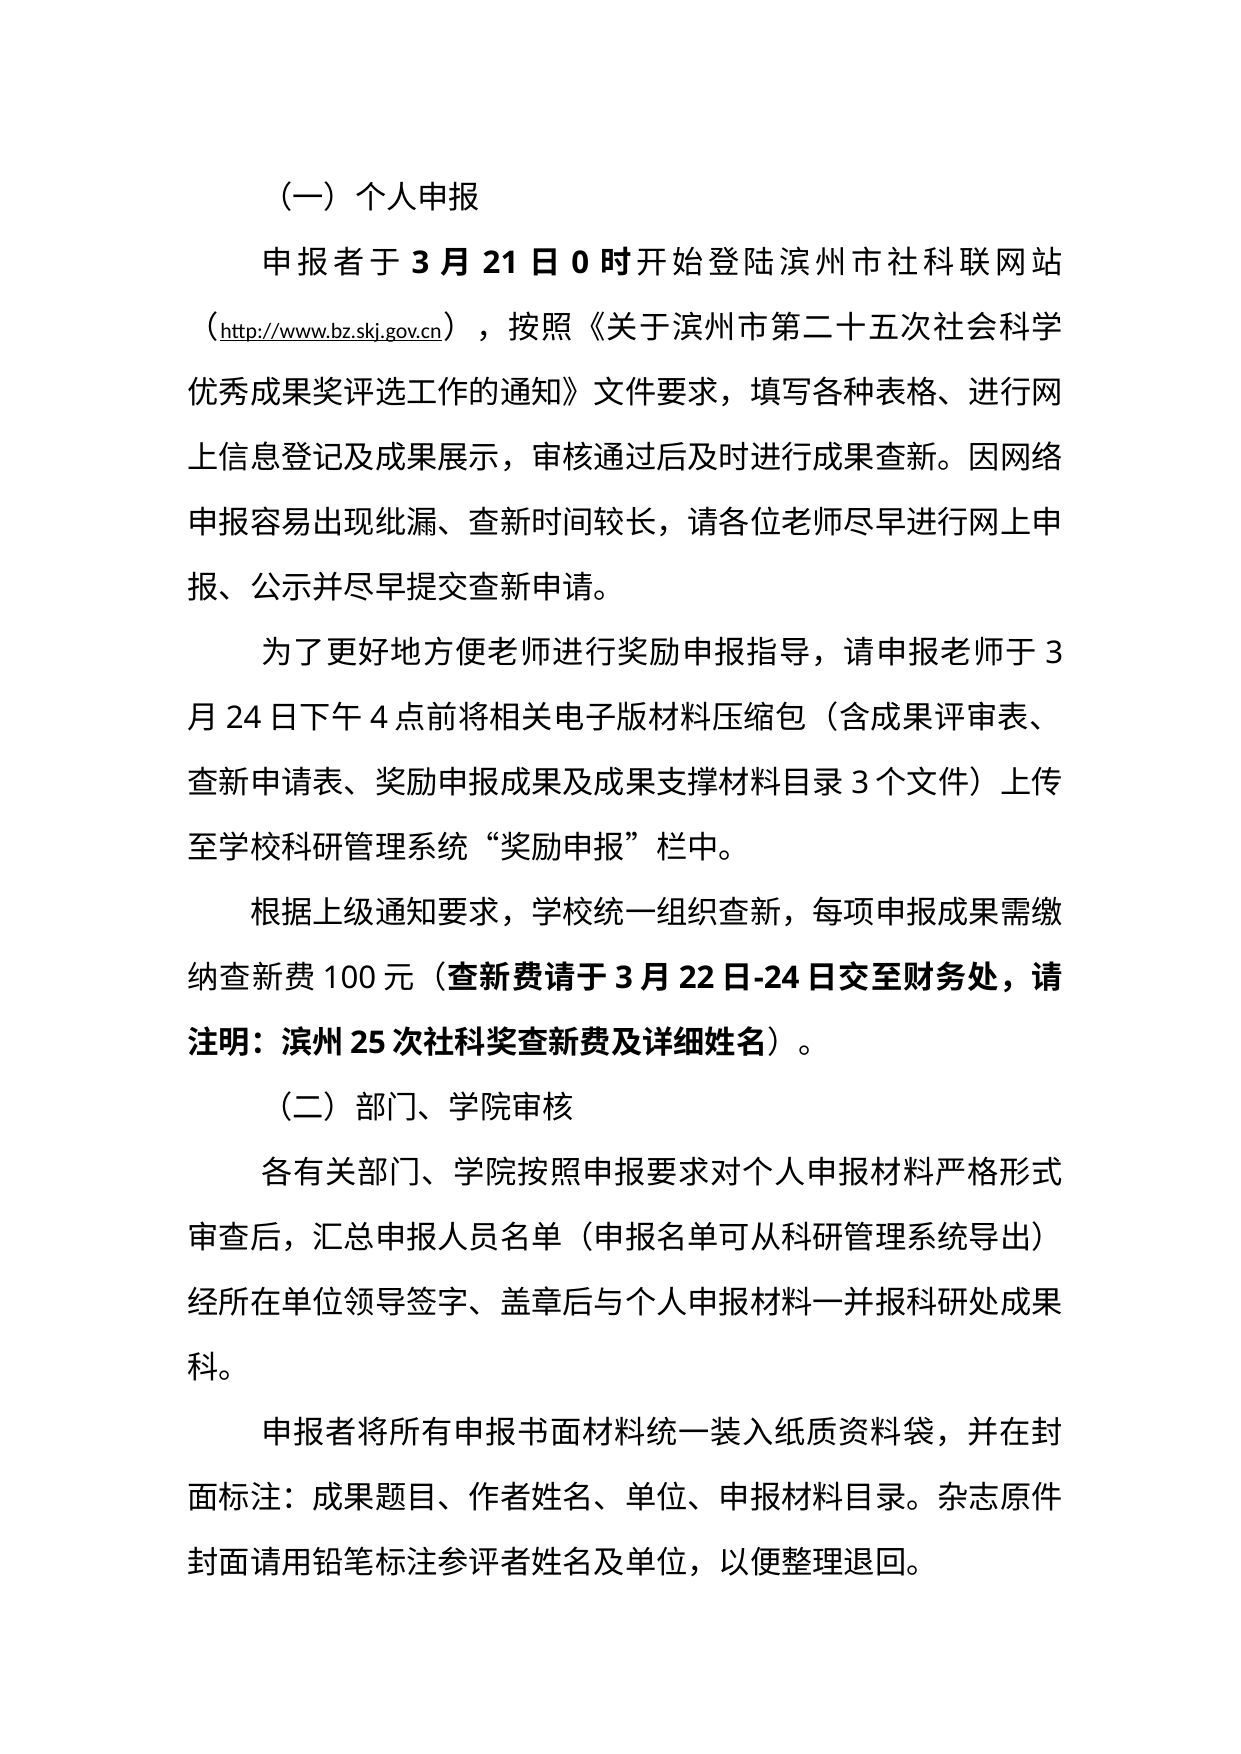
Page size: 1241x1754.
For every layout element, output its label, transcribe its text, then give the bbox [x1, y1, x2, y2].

text 根据上级通知要求，学校统一组织查新，每项申报成果需缴纳查新费100元（查新费请于3月22日-24日交至财务处，请注明：滨州25次社科奖查新费及详细姓名）。 [187, 877, 1063, 1072]
text 申报者于3月21日0时开始登陆滨州市社科联网站（http://www.bz.skj.gov.cn），按照《关于滨州市第二十五次社会科学优秀成果奖评选工作的通知》文件要求，填写各种表格、进行网上信息登记及成果展示，审核通过后及时进行成果查新。因网络申报容易出现纰漏、查新时间较长，请各位老师尽早进行网上申报、公示并尽早提交查新申请。 [187, 227, 1063, 617]
text （一）个人申报 [187, 162, 1063, 227]
text 各有关部门、学院按照申报要求对个人申报材料严格形式审查后，汇总申报人员名单（申报名单可从科研管理系统导出），经所在单位领导签字、盖章后与个人申报材料一并报科研处成果科。 [187, 1137, 1063, 1397]
text （二）部门、学院审核 [187, 1072, 1063, 1137]
text 申报者将所有申报书面材料统一装入纸质资料袋，并在封面标注：成果题目、作者姓名、单位、申报材料目录。杂志原件封面请用铅笔标注参评者姓名及单位，以便整理退回。 [187, 1397, 1063, 1592]
text 为了更好地方便老师进行奖励申报指导，请申报老师于3月24日下午4点前将相关电子版材料压缩包（含成果评审表、查新申请表、奖励申报成果及成果支撑材料目录3个文件）上传至学校科研管理系统“奖励申报”栏中。 [187, 617, 1063, 877]
